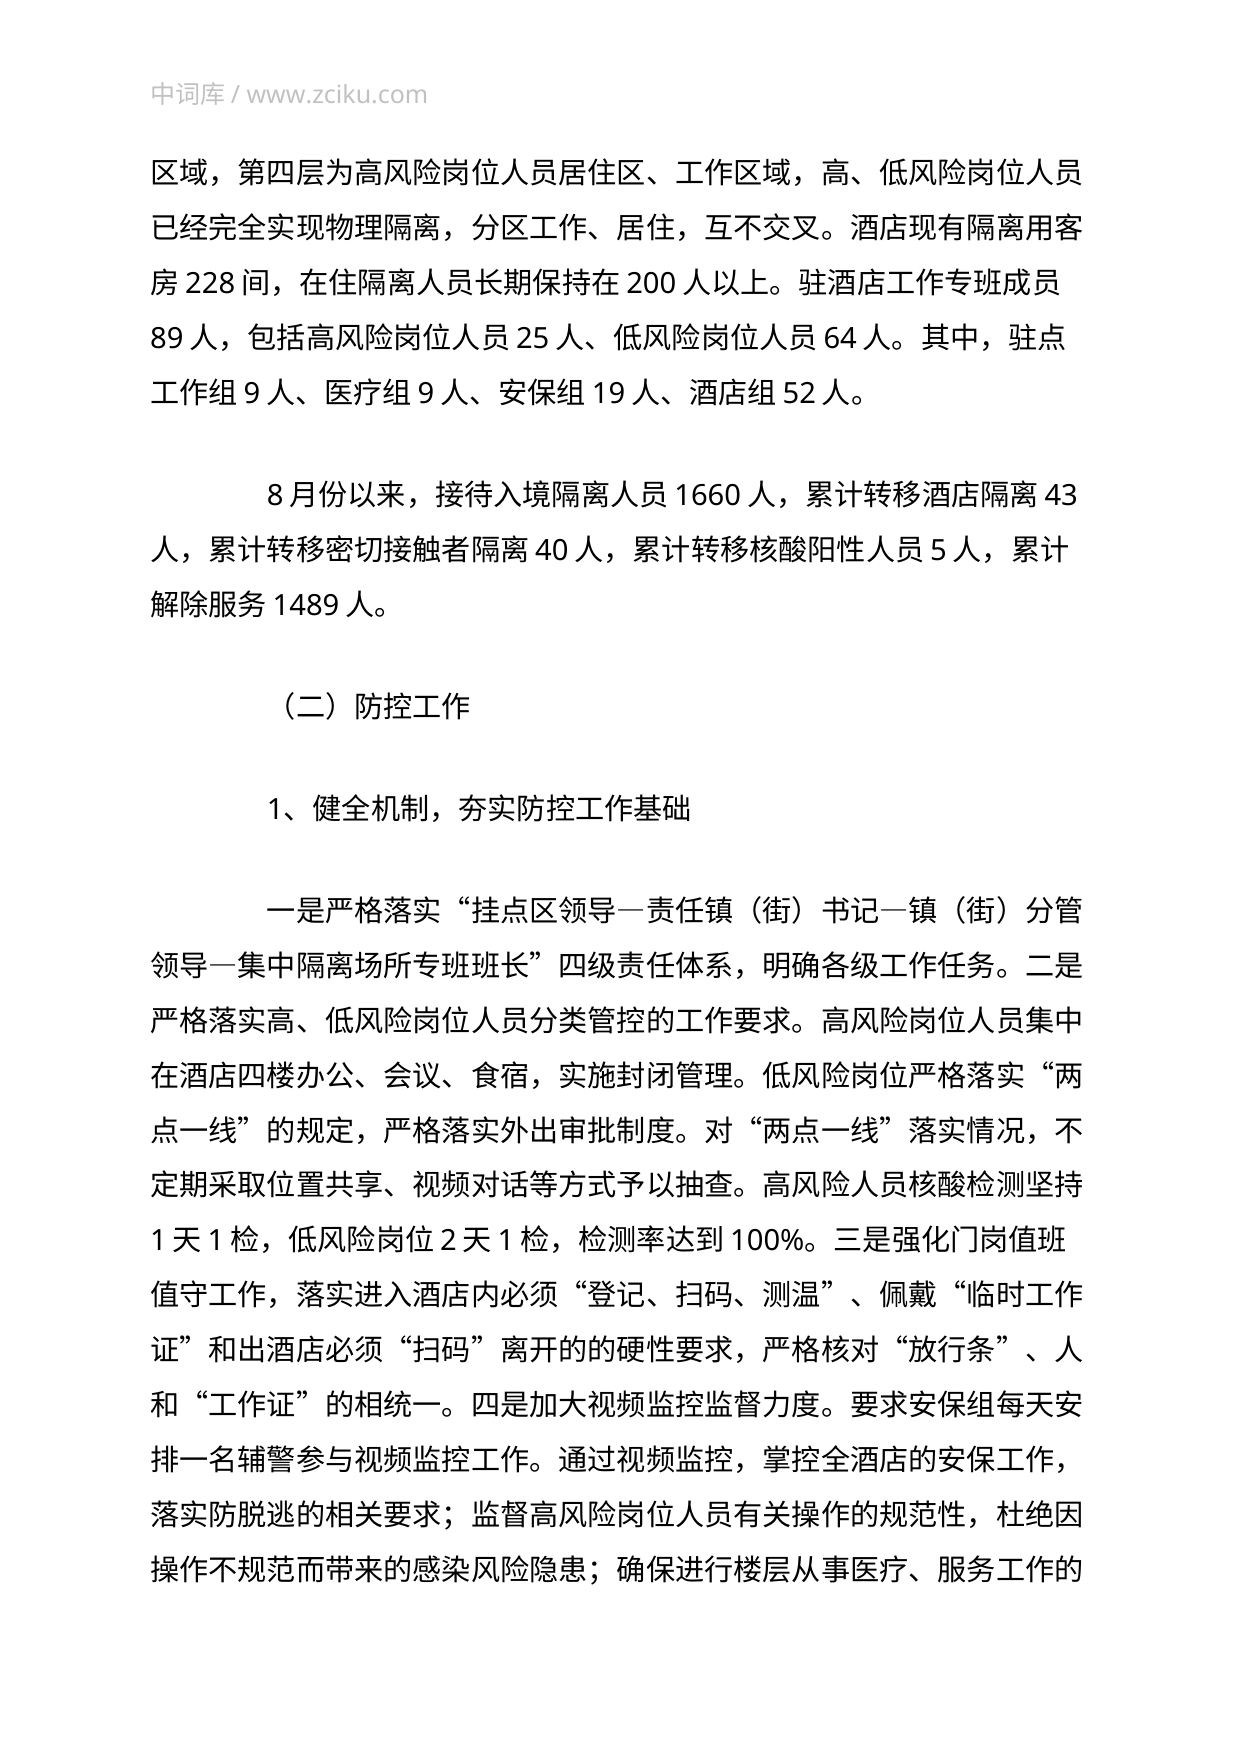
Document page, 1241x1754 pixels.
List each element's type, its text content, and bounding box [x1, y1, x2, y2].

text 1、健全机制，夯实防控工作基础 [150, 786, 1090, 828]
text 8月份以来，接待入境隔离人员1660人，累计转移酒店隔离43人，累计转移密切接触者隔离40人，累计转移核酸阳性人员5人，累计解除服务1489人。 [150, 472, 1090, 624]
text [150, 887, 1090, 1589]
text （二）防控工作 [150, 684, 1090, 726]
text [150, 150, 1090, 412]
